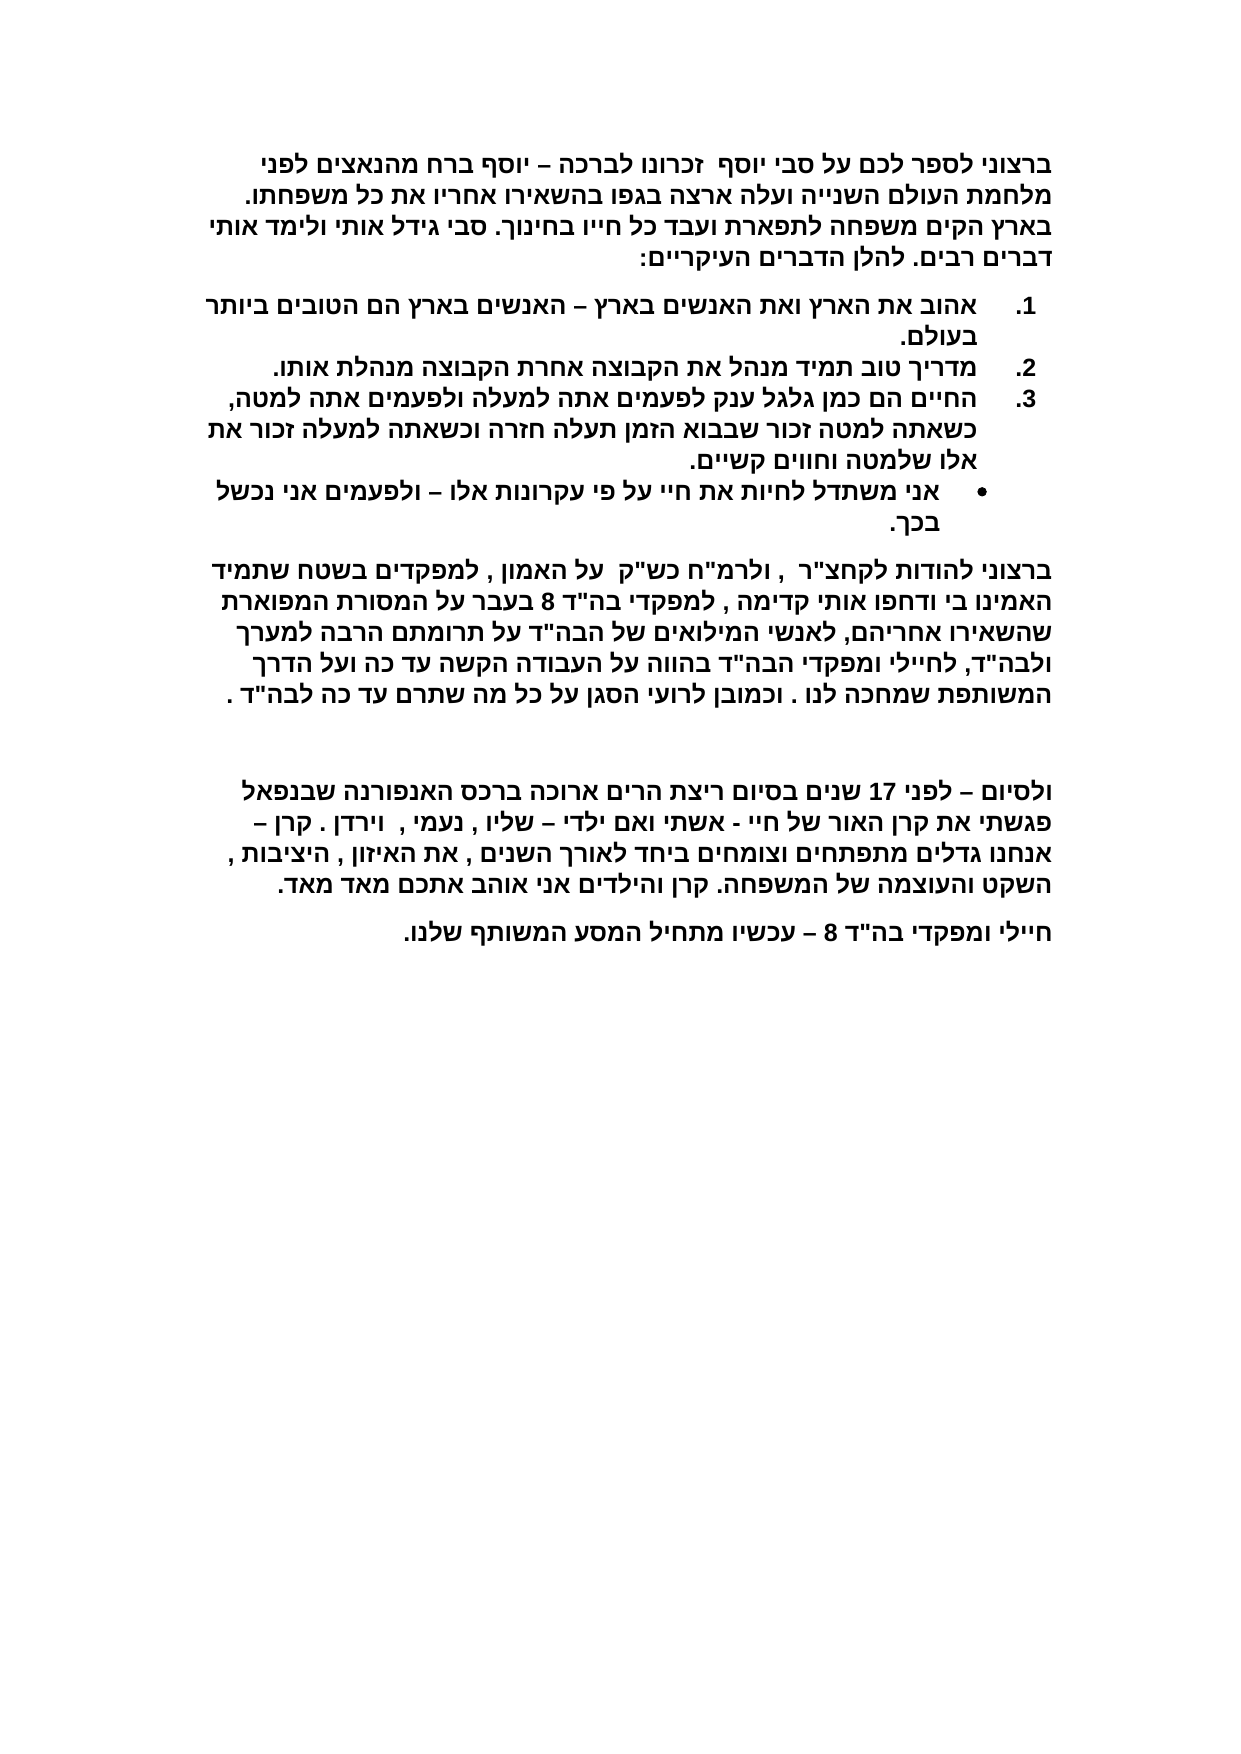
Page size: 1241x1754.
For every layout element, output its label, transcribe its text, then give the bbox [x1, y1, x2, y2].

text ברצוני לספר לכם על סבי יוסף זכרונו לברכה – יוסף ברח מהנאצים לפני מלחמת העולם השנייה ועלה ארצה בגפו בהשאירו אחריו את כל משפחתו. בארץ הקים משפחה לתפארת ועבד כל חייו בחינוך. סבי גידל אותי ולימד אותי דברים רבים. להלן הדברים העיקריים: [187, 150, 1053, 272]
text ולסיום – לפני 17 שנים בסיום ריצת הרים ארוכה ברכס האנפורנה שבנפאל פגשתי את קרן האור של חיי - אשתי ואם ילדי – שליו , נעמי , וירדן . קרן – אנחנו גדלים מתפתחים וצומחים ביחד לאורך השנים , את האיזון , היציבות , השקט והעוצמה של המשפחה. קרן והילדים אני אוהב אתכם מאד מאד. [187, 777, 1053, 899]
text חיילי ומפקדי בה"ד 8 – עכשיו מתחיל המסע המשותף שלנו. [187, 918, 1053, 947]
text ברצוני להודות לקחצ"ר , ולרמ"ח כש"ק על האמון , למפקדים בשטח שתמיד האמינו בי ודחפו אותי קדימה , למפקדי בה"ד 8 בעבר על המסורת המפוארת שהשאירו אחריהם, לאנשי המילואים של הבה"ד על תרומתם הרבה למערך ולבה"ד, לחיילי ומפקדי הבה"ד בהווה על העבודה הקשה עד כה ועל הדרך המשותפת שמחכה לנו . וכמובן לרועי הסגן על כל מה שתרם עד כה לבה"ד . [187, 556, 1053, 709]
list אהוב את הארץ ואת האנשים בארץ – האנשים בארץ הם הטובים ביותר בעולם. [187, 291, 1015, 351]
list אני משתדל לחיות את חיי על פי עקרונות אלו – ולפעמים אני נכשל בכך. [187, 477, 978, 537]
list החיים הם כמן גלגל ענק לפעמים אתה למעלה ולפעמים אתה למטה, כשאתה למטה זכור שבבוא הזמן תעלה חזרה וכשאתה למעלה זכור את אלו שלמטה וחווים קשיים. [187, 384, 1015, 475]
list מדריך טוב תמיד מנהל את הקבוצה אחרת הקבוצה מנהלת אותו. [187, 353, 1015, 382]
